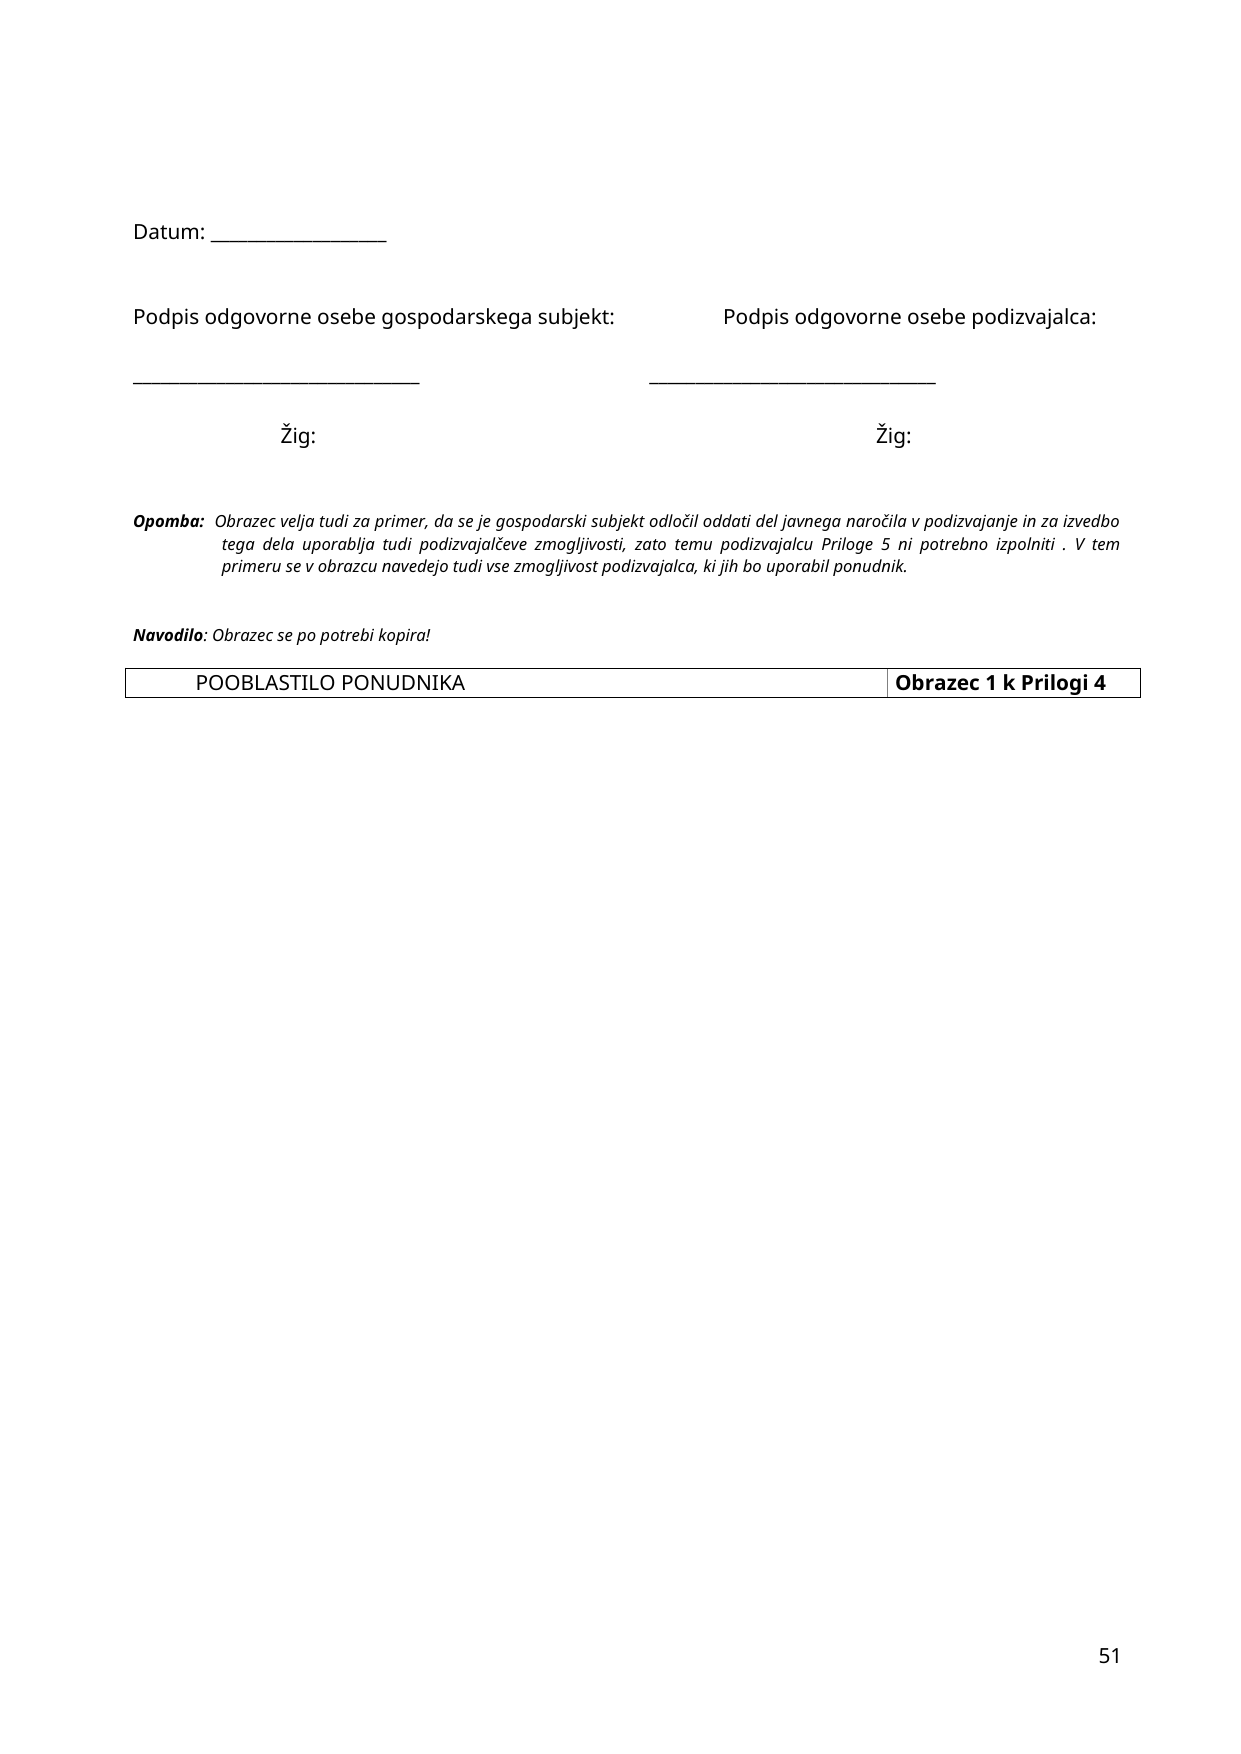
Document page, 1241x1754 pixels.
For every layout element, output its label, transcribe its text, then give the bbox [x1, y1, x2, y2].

text Žig: Žig: [133, 422, 1122, 450]
text Datum: ___________________ [133, 217, 1122, 245]
text _______________________________ _______________________________ [133, 359, 1122, 387]
text Opomba: Obrazec velja tudi za primer, da se je gospodarski subjekt odločil oddati del javnega naročila v podizvajanje in za izvedbo tega dela uporablja tudi podizvajalčeve zmogljivosti, zato temu podizvajalcu Priloge 5 ni potrebno izpolniti . V tem primeru se v obrazcu navedejo tudi vse zmogljivost podizvajalca, ki jih bo uporabil ponudnik. [133, 510, 1122, 578]
table_header Obrazec 1 k Prilogi 4 [888, 669, 1140, 697]
table_header POOBLASTILO PONUDNIKA [188, 669, 887, 697]
text Podpis odgovorne osebe gospodarskega subjekt: Podpis odgovorne osebe podizvajalca: [133, 302, 1122, 331]
text Navodilo: Obrazec se po potrebi kopira! [133, 623, 1122, 646]
table_header [126, 669, 188, 697]
